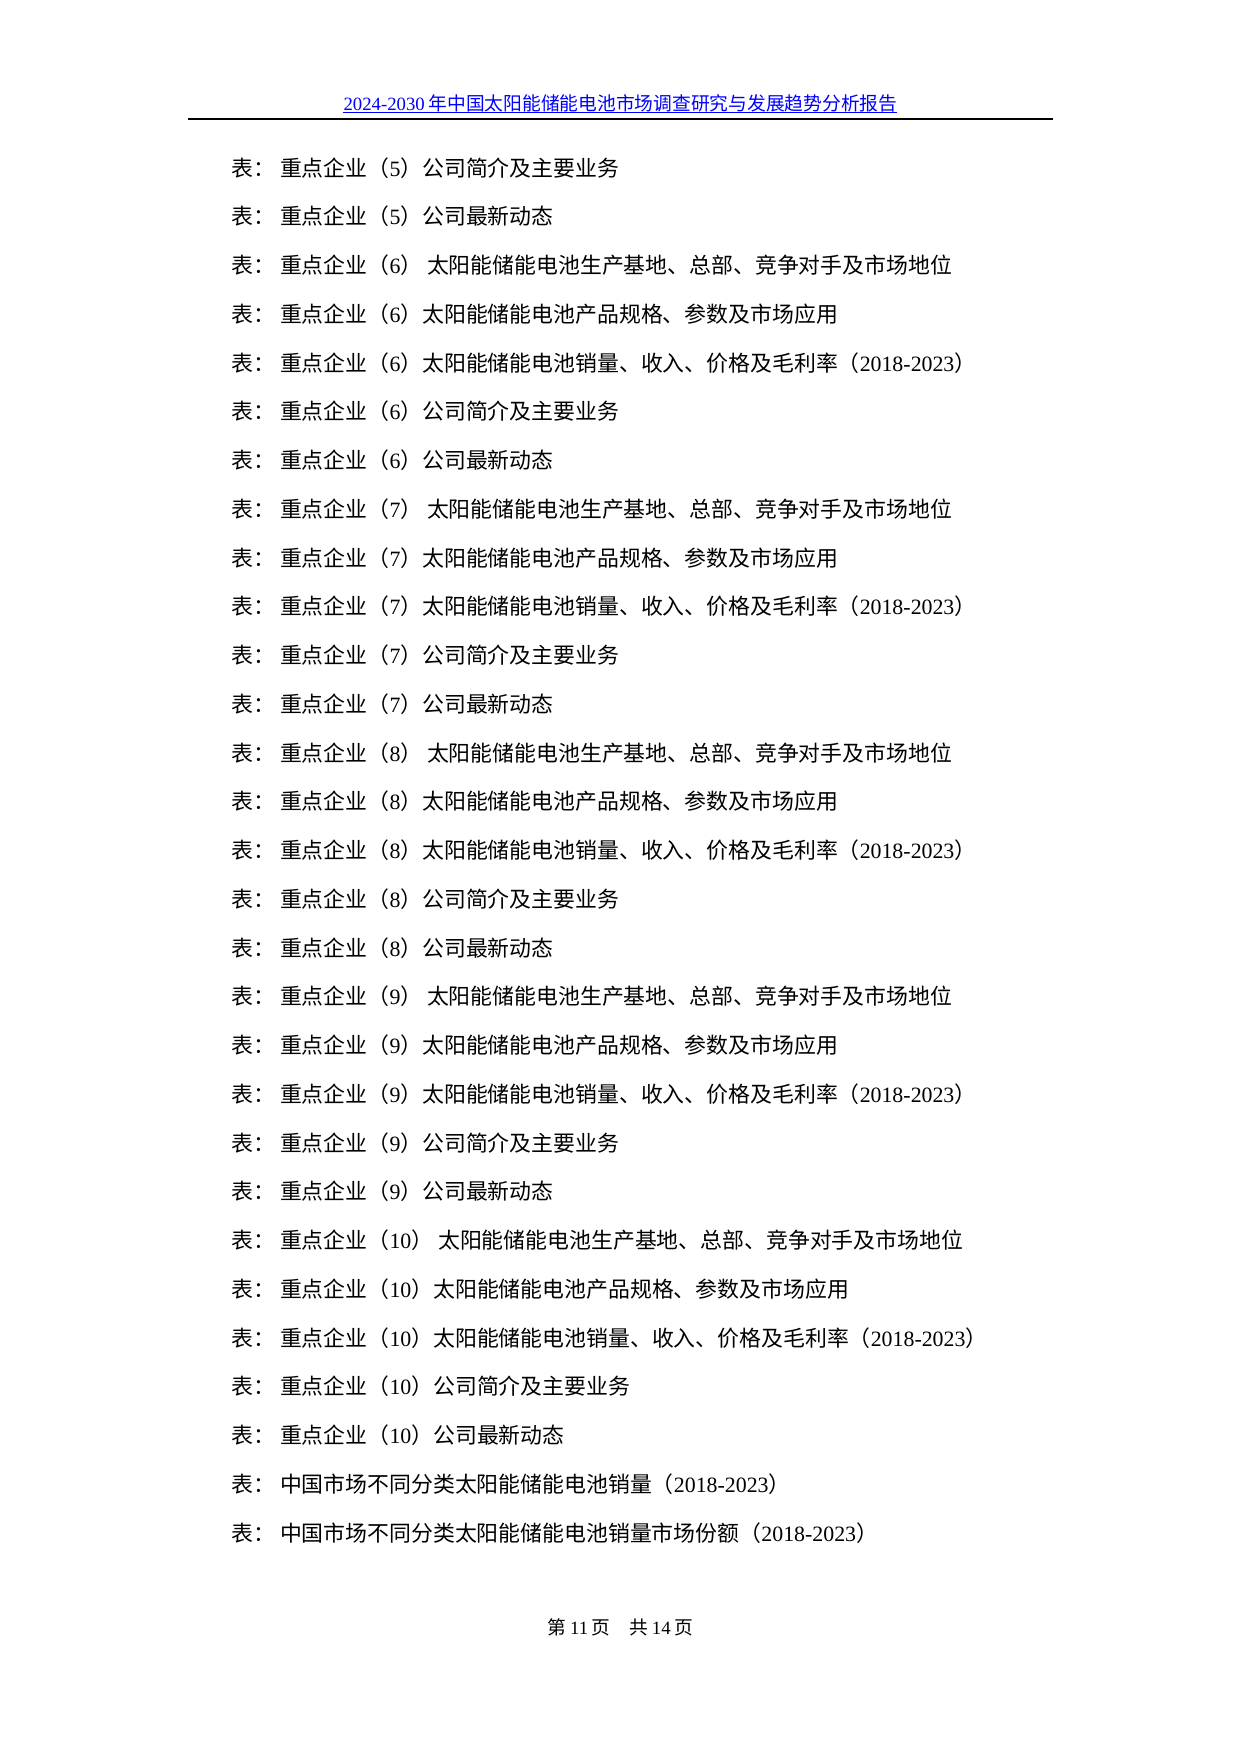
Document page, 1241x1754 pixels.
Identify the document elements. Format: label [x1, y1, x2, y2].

text [187, 150, 1053, 1548]
